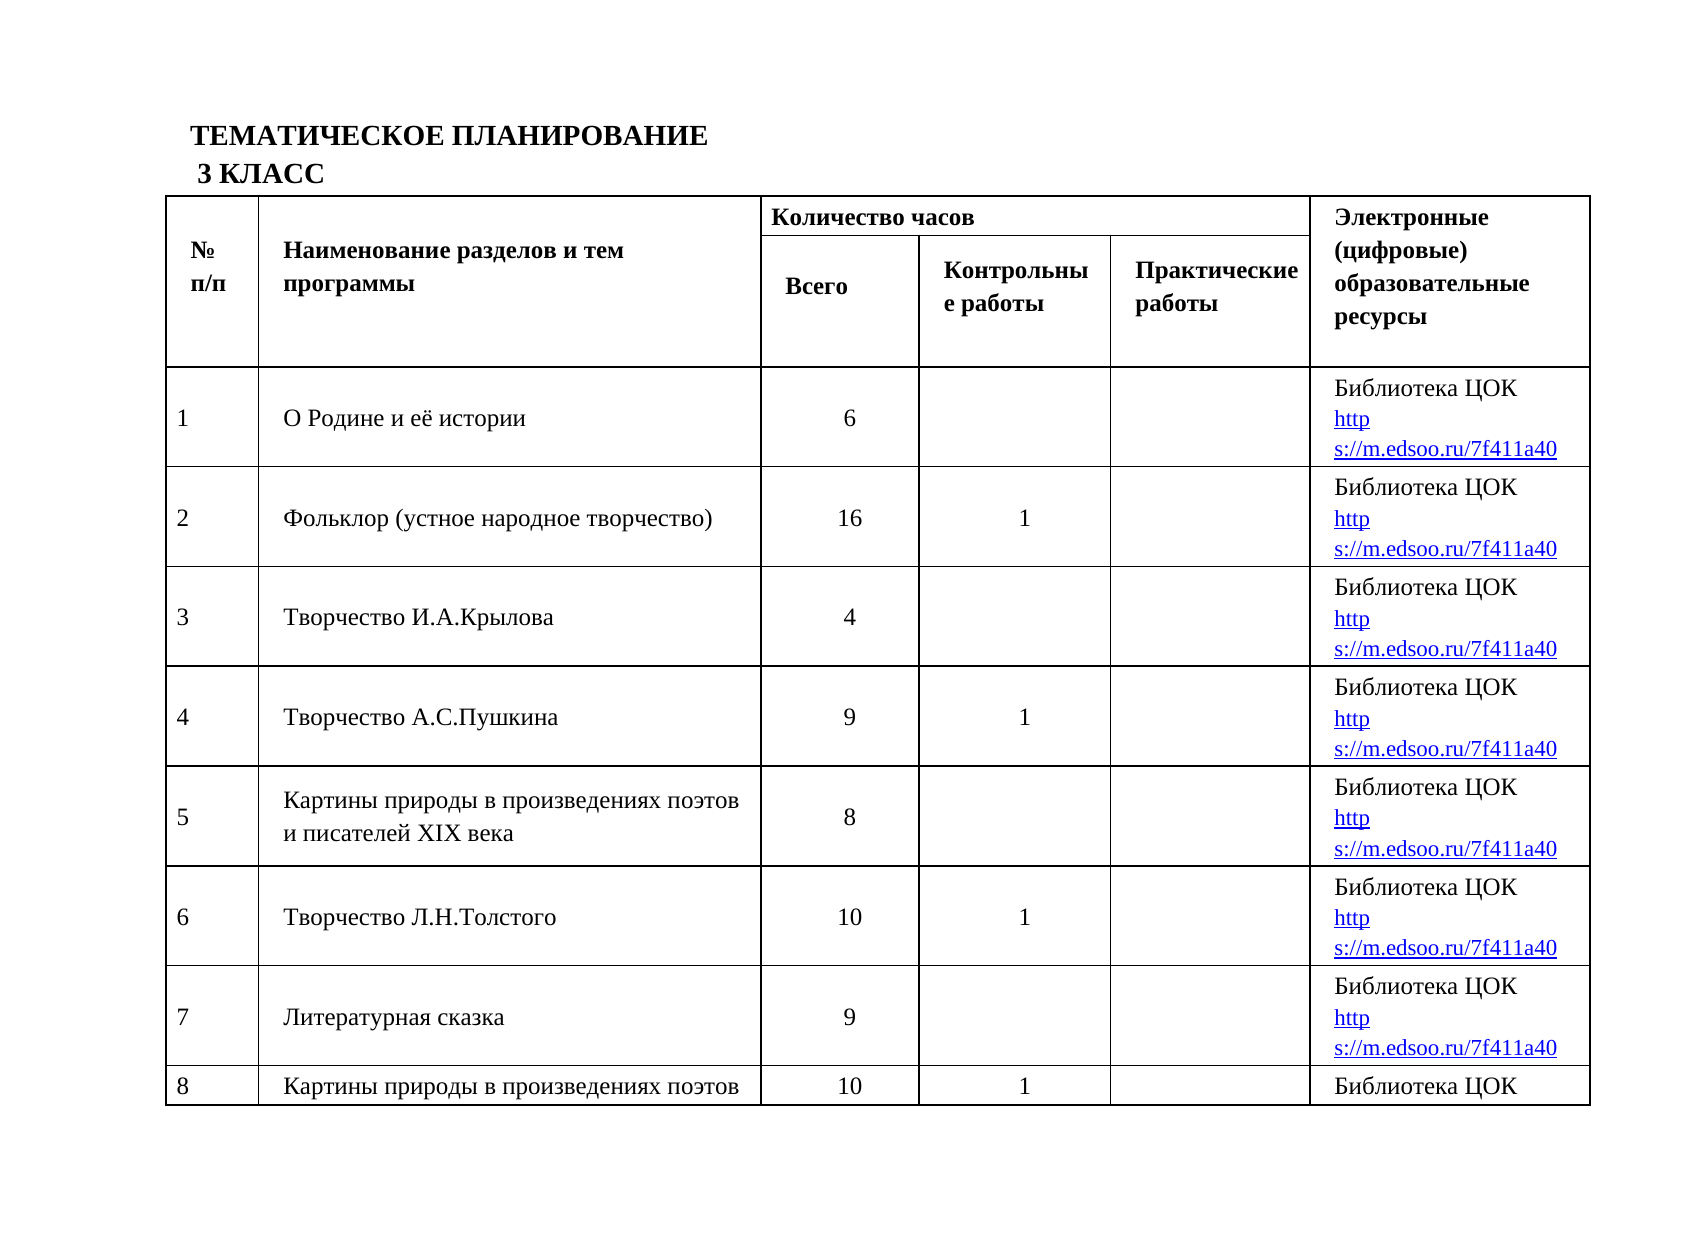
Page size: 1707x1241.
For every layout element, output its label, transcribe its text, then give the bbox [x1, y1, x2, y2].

table_cell Творчество И.А.Крылова [259, 567, 760, 665]
table_cell Практические работы [1111, 236, 1309, 366]
table_cell Контрольные работы [920, 236, 1110, 366]
table_header Электронные (цифровые) образовательные ресурсы [1311, 197, 1589, 366]
text 3 КЛАСС [190, 157, 1618, 190]
table_cell 9 [762, 966, 918, 1064]
table_cell Творчество Л.Н.Толстого [259, 867, 760, 965]
table_cell Библиотека ЦОК https://m.edsoo.ru/7f411a40 [1311, 767, 1589, 865]
table_header Количество часов [762, 197, 1309, 234]
table_cell [1111, 467, 1309, 566]
table_cell 1 [920, 867, 1110, 965]
table_cell 4 [762, 567, 918, 665]
table_cell Всего [762, 236, 918, 366]
table_cell 9 [762, 667, 918, 765]
table_cell 7 [167, 966, 258, 1064]
table_cell Фольклор (устное народное творчество) [259, 467, 760, 566]
table_cell [1111, 567, 1309, 665]
table_cell 1 [920, 1066, 1110, 1104]
table_cell Библиотека ЦОК https://m.edsoo.ru/7f411a40 [1311, 867, 1589, 965]
table_cell 4 [167, 667, 258, 765]
table_cell Библиотека ЦОК https://m.edsoo.ru/7f411a40 [1311, 467, 1589, 566]
table_cell О Родине и её истории [259, 368, 760, 466]
table_cell Творчество А.С.Пушкина [259, 667, 760, 765]
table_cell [259, 1066, 760, 1104]
table_cell 8 [762, 767, 918, 865]
text ТЕМАТИЧЕСКОЕ ПЛАНИРОВАНИЕ [190, 118, 1618, 152]
table_cell [920, 368, 1110, 466]
table_cell Библиотека ЦОК https://m.edsoo.ru/7f411a40 [1311, 368, 1589, 466]
table_cell [1111, 867, 1309, 965]
table_cell Библиотека ЦОК https://m.edsoo.ru/7f411a40 [1311, 667, 1589, 765]
table_cell Картины природы в произведениях поэтов и писателей ХIХ века [259, 767, 760, 865]
table_cell 1 [167, 368, 258, 466]
table_cell [920, 767, 1110, 865]
table_cell [1111, 1066, 1309, 1104]
table_header Наименование разделов и тем программы [259, 197, 760, 366]
table_cell 6 [762, 368, 918, 466]
table_cell 16 [762, 467, 918, 566]
table_cell 5 [167, 767, 258, 865]
table_cell 1 [920, 467, 1110, 566]
table_cell 10 [762, 1066, 918, 1104]
table_cell [920, 966, 1110, 1064]
table_cell 10 [762, 867, 918, 965]
table_cell [1111, 368, 1309, 466]
table_cell Литературная сказка [259, 966, 760, 1064]
table_cell 6 [167, 867, 258, 965]
table_cell 1 [920, 667, 1110, 765]
table_cell [1111, 767, 1309, 865]
table_cell 2 [167, 467, 258, 566]
table_cell [920, 567, 1110, 665]
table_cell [1311, 966, 1589, 1064]
table_cell Библиотека ЦОК https://m.edsoo.ru/7f411a40 [1311, 567, 1589, 665]
table_cell [1111, 667, 1309, 765]
table_cell 8 [167, 1066, 258, 1104]
table_header № п/п [167, 197, 258, 366]
table_cell 3 [167, 567, 258, 665]
table_cell [1111, 966, 1309, 1064]
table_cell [1311, 1066, 1589, 1104]
